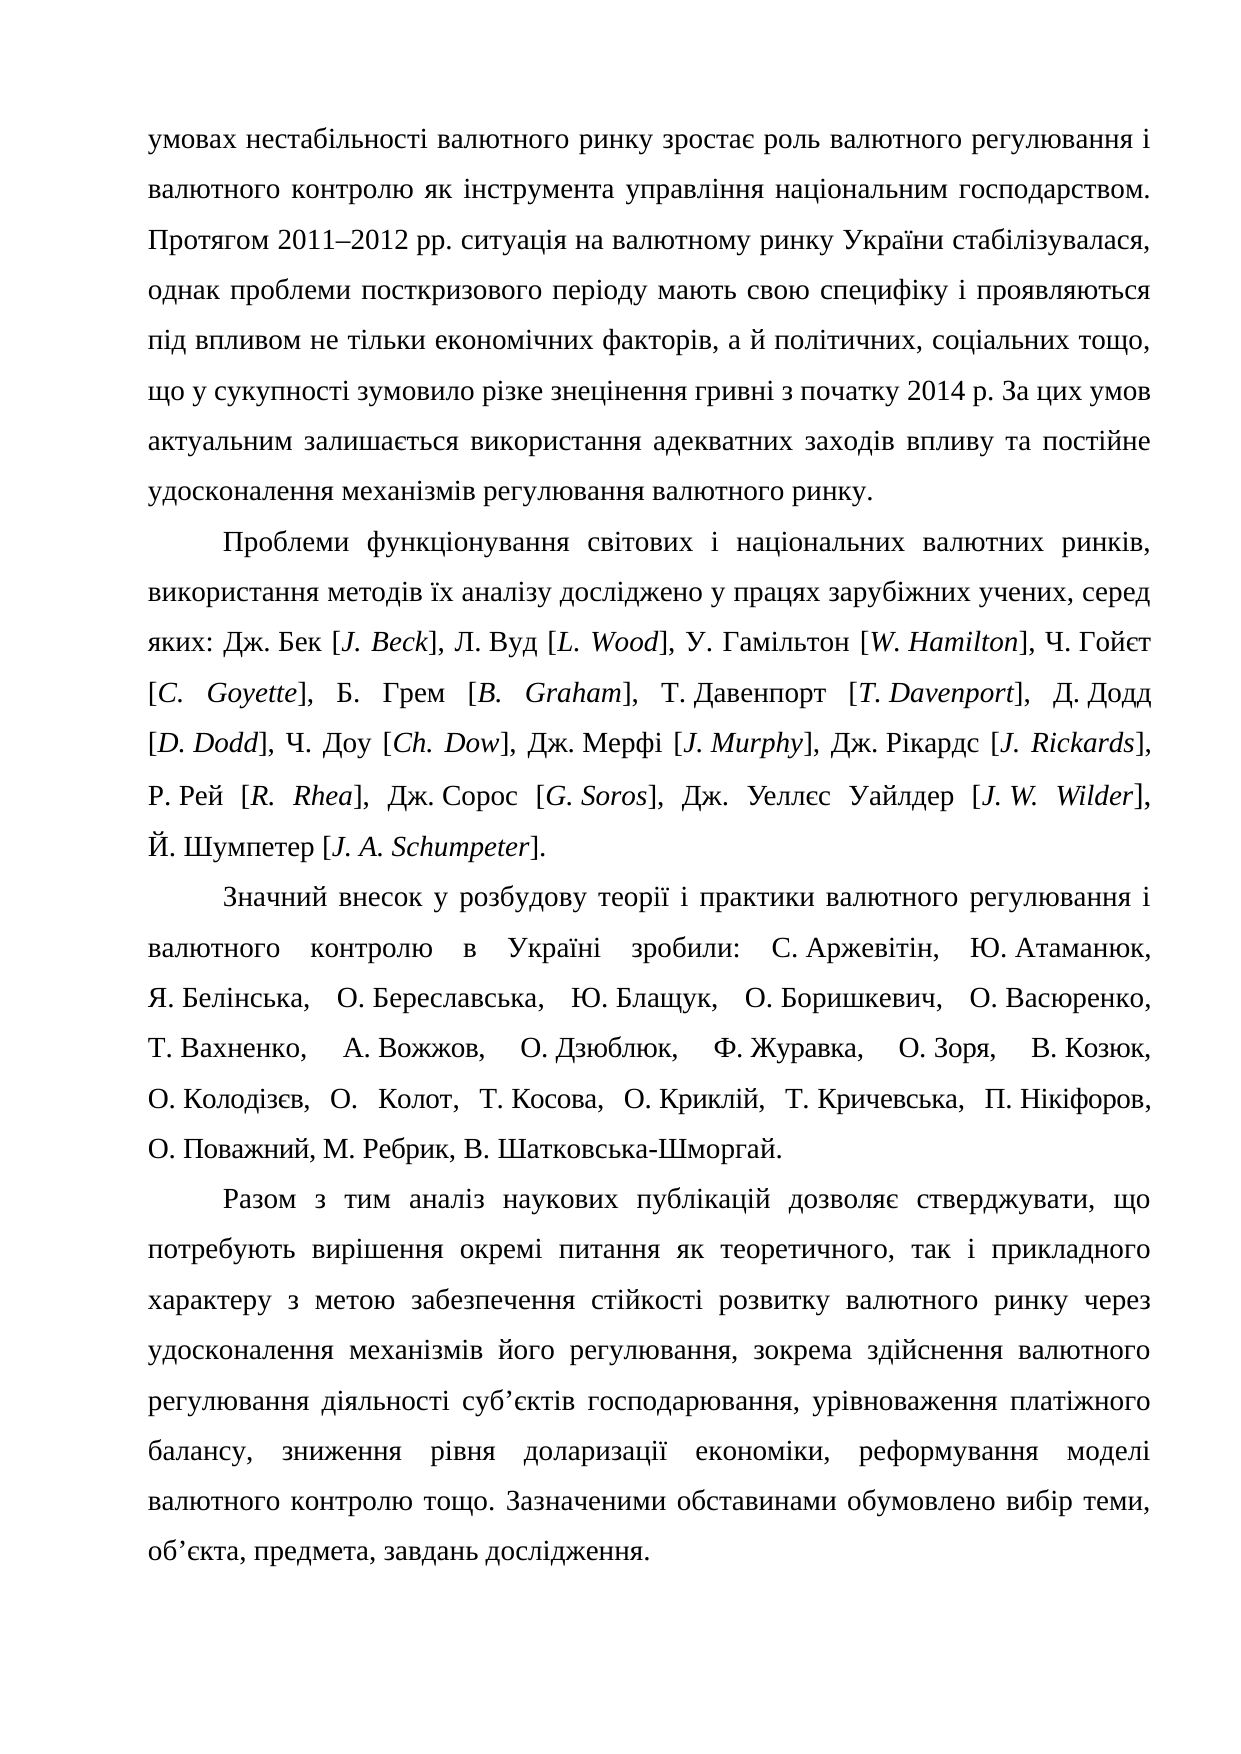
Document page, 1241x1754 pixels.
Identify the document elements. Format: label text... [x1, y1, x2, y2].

text Проблеми функціонування світових і національних валютних ринків, використання методів їх аналізу досліджено у працях зарубіжних учених, серед яких: Дж. Бек [J. Beck], Л. Вуд [L. Wood], У. Гамільтон [W. Hamilton], Ч. Гойєт [C. Goyette], Б. Грем [B. Graham], Т. Давенпорт [T. Davenport], Д. Додд [D. Dodd], Ч. Доу [Ch. Dow], Дж. Мерфі [J. Murphy], Дж. Рікардс [J. Rickards], Р. Рей [R. Rhea], Дж. Сорос [G. Soros], Дж. Уеллєс Уайлдер [J. W. Wilder], Й. Шумпетер [J. A. Schumpeter]. [148, 524, 1152, 863]
text Значний внесок у розбудову теорії і практики валютного регулювання і валютного контролю в Україні зробили: С. Аржевітін, Ю. Атаманюк, Я. Белінська, О. Береславська, Ю. Блащук, О. Боришкевич, О. Васюренко, Т. Вахненко, А. Вожжов, О. Дзюблюк, Ф. Журавка, О. Зоря, В. Козюк, О. Колодізєв, О. Колот, Т. Косова, О. Криклій, Т. Кричевська, П. Нікіфоров, О. Поважний, М. Ребрик, В. Шатковська-Шморгай. [148, 879, 1152, 1164]
text Разом з тим аналіз наукових публікацій дозволяє стверджувати, що потребують вирішення окремі питання як теоретичного, так і прикладного характеру з метою забезпечення стійкості розвитку валютного ринку через удосконалення механізмів його регулювання, зокрема здійснення валютного регулювання діяльності суб’єктів господарювання, урівноваження платіжного балансу, зниження рівня доларизації економіки, реформування моделі валютного контролю тощо. Зазначеними обставинами обумовлено вибір теми, об’єкта, предмета, завдань дослідження. [148, 1181, 1152, 1567]
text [148, 121, 1152, 507]
